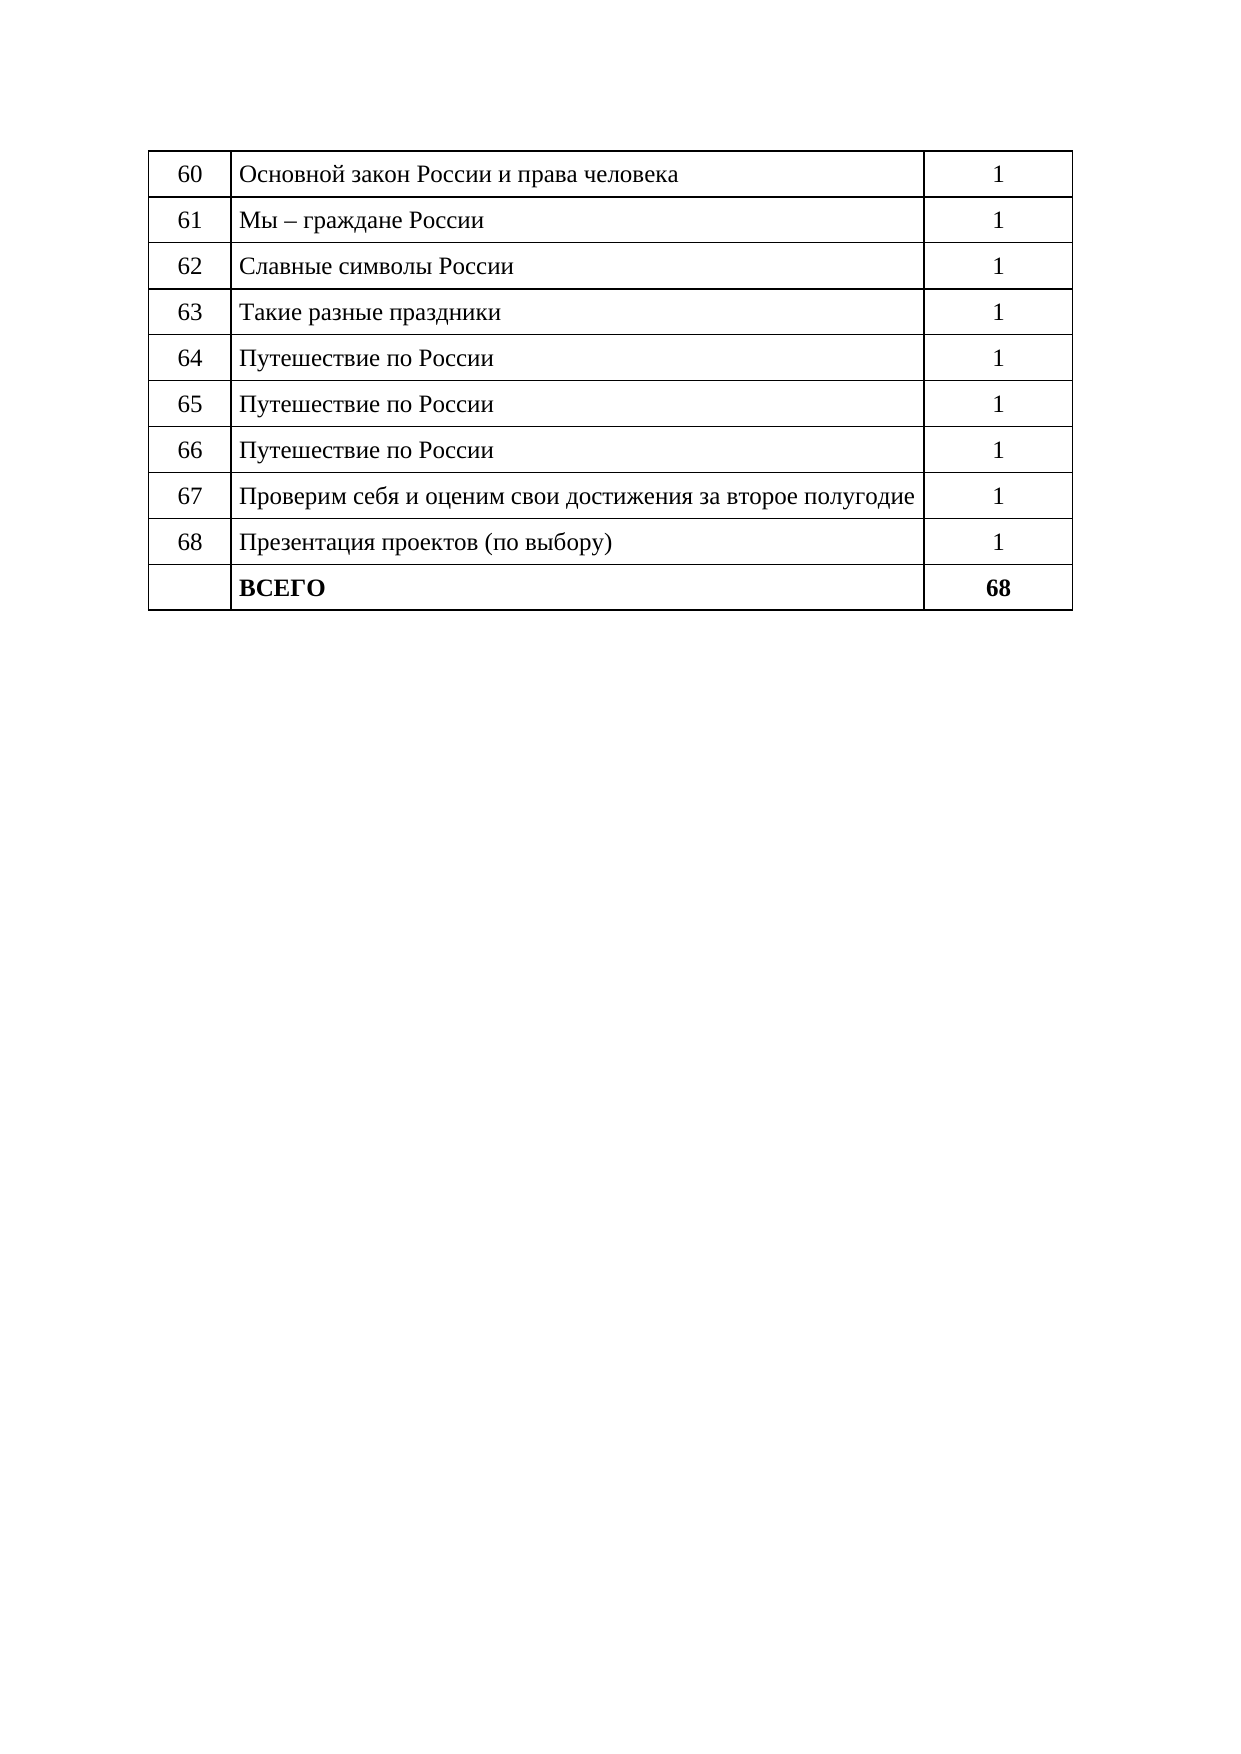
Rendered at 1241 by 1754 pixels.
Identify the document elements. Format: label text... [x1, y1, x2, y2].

table_cell 61 [149, 198, 230, 242]
table_cell Презентация проектов (по выбору) [232, 519, 923, 563]
table_cell 1 [925, 152, 1072, 196]
table_cell 62 [149, 243, 230, 288]
table_cell ВСЕГО [232, 565, 923, 609]
table_cell 1 [925, 198, 1072, 242]
table_cell 1 [925, 427, 1072, 472]
table_cell 60 [149, 152, 230, 196]
table_cell 1 [925, 290, 1072, 334]
table_cell Путешествие по России [232, 381, 923, 426]
table_cell Путешествие по России [232, 335, 923, 380]
table_cell 68 [925, 565, 1072, 609]
table_cell Проверим себя и оценим свои достижения за второе полугодие [232, 473, 923, 517]
table_cell 68 [149, 519, 230, 563]
table_cell Мы – граждане России [232, 198, 923, 242]
table_cell 1 [925, 335, 1072, 380]
table_cell 1 [925, 519, 1072, 563]
table_cell 65 [149, 381, 230, 426]
table_cell 63 [149, 290, 230, 334]
table_cell 1 [925, 243, 1072, 288]
table_cell Основной закон России и права человека [232, 152, 923, 196]
table_cell Путешествие по России [232, 427, 923, 472]
table_cell 1 [925, 473, 1072, 517]
table_cell [149, 565, 230, 609]
table_cell 67 [149, 473, 230, 517]
table_cell Славные символы России [232, 243, 923, 288]
table_cell Такие разные праздники [232, 290, 923, 334]
table_cell 1 [925, 381, 1072, 426]
table_cell 66 [149, 427, 230, 472]
table_cell 64 [149, 335, 230, 380]
